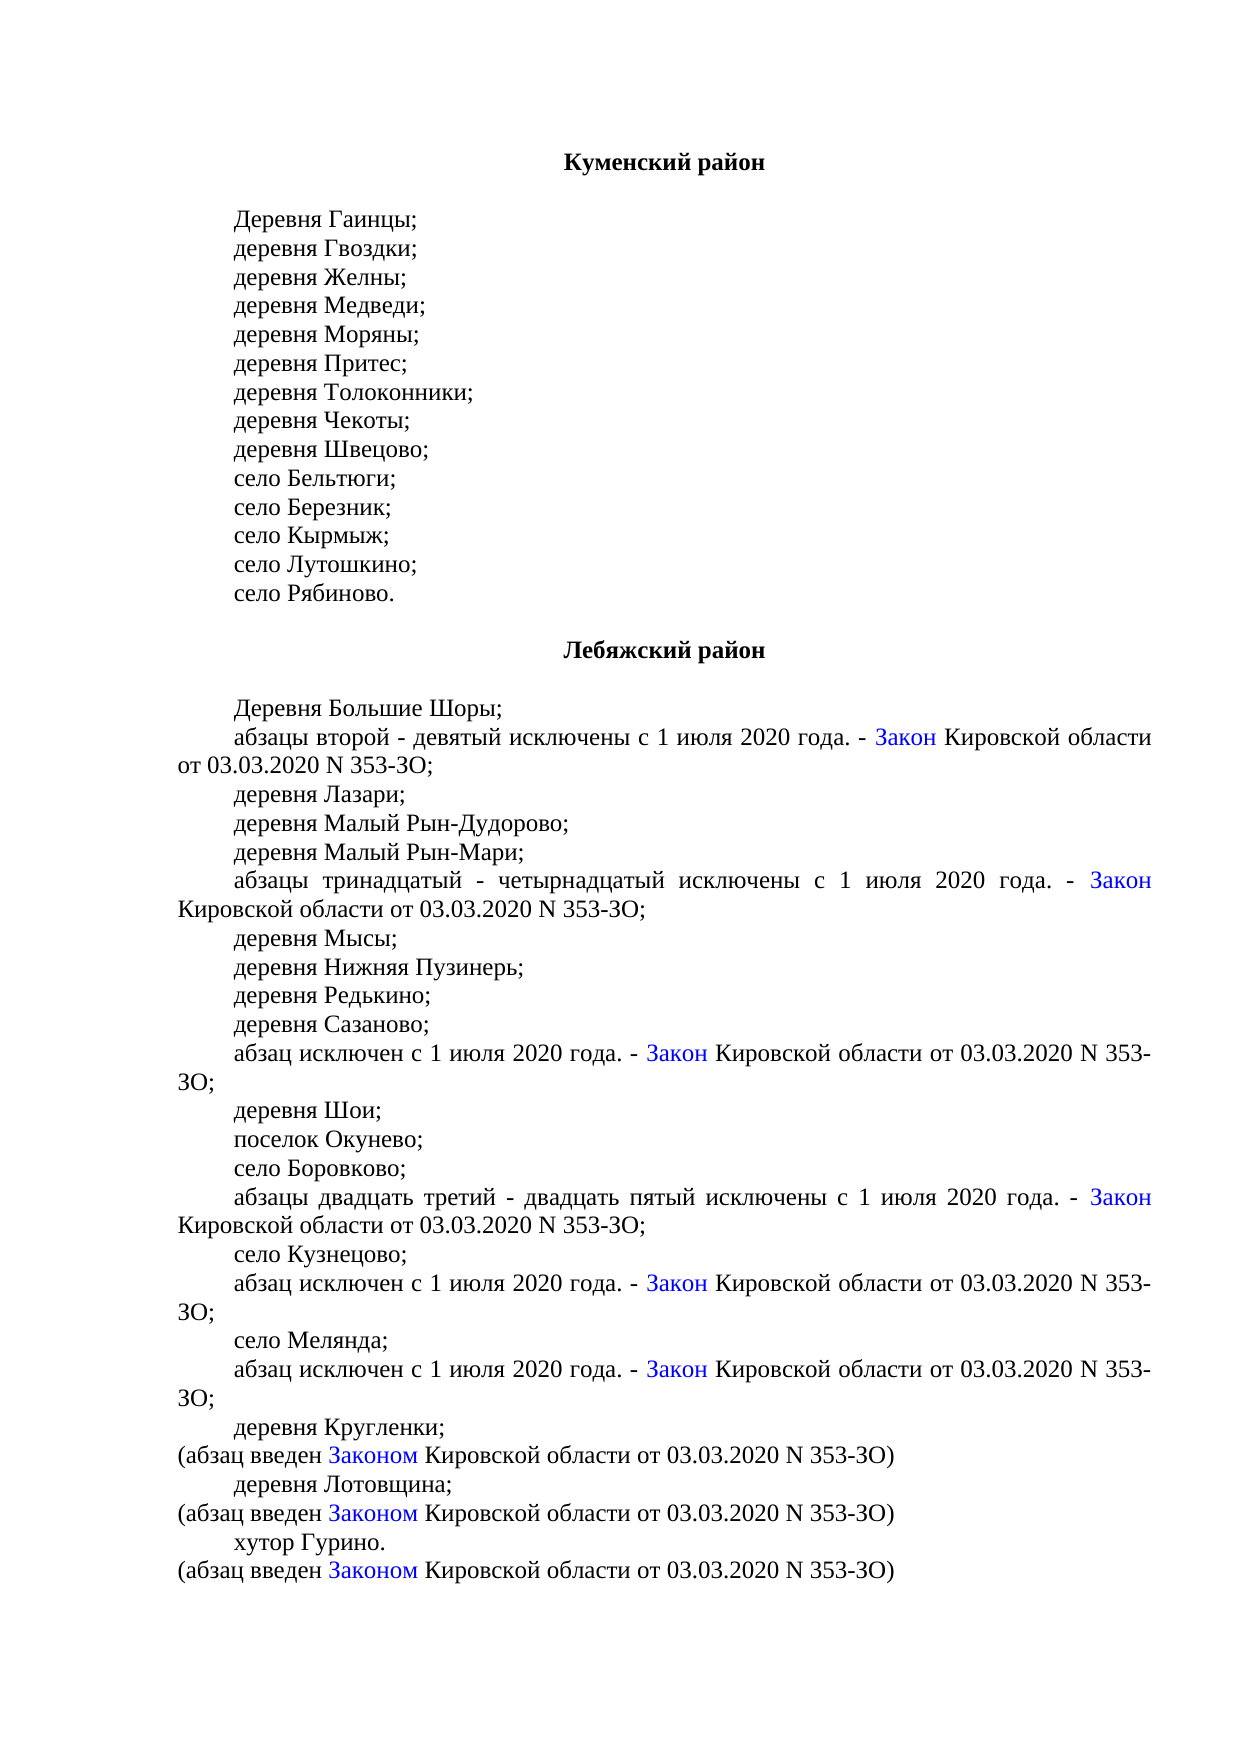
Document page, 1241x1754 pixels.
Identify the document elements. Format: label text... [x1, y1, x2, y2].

text деревня Моряны; [177, 319, 1152, 348]
text абзацы второй - девятый исключены с 1 июля 2020 года. - Закон Кировской области от 03.03.2020 N 353-ЗО; [177, 722, 1152, 779]
text деревня Швецово; [177, 434, 1152, 463]
text деревня Лазари; [177, 779, 1152, 808]
text (абзац введен Законом Кировской области от 03.03.2020 N 353-ЗО) [177, 1498, 1152, 1527]
text хутор Гурино. [177, 1527, 1152, 1556]
text деревня Лотовщина; [177, 1469, 1152, 1498]
text деревня Редькино; [177, 981, 1152, 1009]
text деревня Малый Рын-Мари; [177, 837, 1152, 866]
text село Боровково; [177, 1153, 1152, 1182]
text село Мелянда; [177, 1326, 1152, 1354]
text деревня Желны; [177, 262, 1152, 291]
text абзац исключен с 1 июля 2020 года. - Закон Кировской области от 03.03.2020 N 353-ЗО; [177, 1268, 1152, 1326]
text (абзац введен Законом Кировской области от 03.03.2020 N 353-ЗО) [177, 1441, 1152, 1469]
text деревня Медведи; [177, 291, 1152, 319]
text деревня Шои; [177, 1096, 1152, 1124]
text деревня Нижняя Пузинерь; [177, 952, 1152, 981]
text деревня Кругленки; [177, 1412, 1152, 1441]
text абзац исключен с 1 июля 2020 года. - Закон Кировской области от 03.03.2020 N 353-ЗО; [177, 1354, 1152, 1412]
text деревня Сазаново; [177, 1009, 1152, 1038]
text село Кырмыж; [177, 521, 1152, 549]
text (абзац введен Законом Кировской области от 03.03.2020 N 353-ЗО) [177, 1556, 1152, 1584]
text Деревня Гаинцы; [177, 204, 1152, 233]
text поселок Окунево; [177, 1124, 1152, 1153]
text деревня Мысы; [177, 923, 1152, 952]
title Куменский район [177, 147, 1152, 176]
text село Березник; [177, 492, 1152, 521]
text абзац исключен с 1 июля 2020 года. - Закон Кировской области от 03.03.2020 N 353-ЗО; [177, 1038, 1152, 1096]
text село Кузнецово; [177, 1239, 1152, 1268]
text абзацы двадцать третий - двадцать пятый исключены с 1 июля 2020 года. - Закон Кировской области от 03.03.2020 N 353-ЗО; [177, 1182, 1152, 1239]
text деревня Притес; [177, 348, 1152, 377]
text абзацы тринадцатый - четырнадцатый исключены с 1 июля 2020 года. - Закон Кировской области от 03.03.2020 N 353-ЗО; [177, 866, 1152, 923]
text село Лутошкино; [177, 549, 1152, 578]
title Лебяжский район [177, 636, 1152, 664]
text деревня Чекоты; [177, 406, 1152, 434]
text деревня Гвоздки; [177, 233, 1152, 262]
text деревня Малый Рын-Дудорово; [177, 808, 1152, 837]
text Деревня Большие Шоры; [177, 693, 1152, 722]
text село Рябиново. [177, 578, 1152, 607]
text деревня Толоконники; [177, 377, 1152, 406]
text село Бельтюги; [177, 463, 1152, 492]
